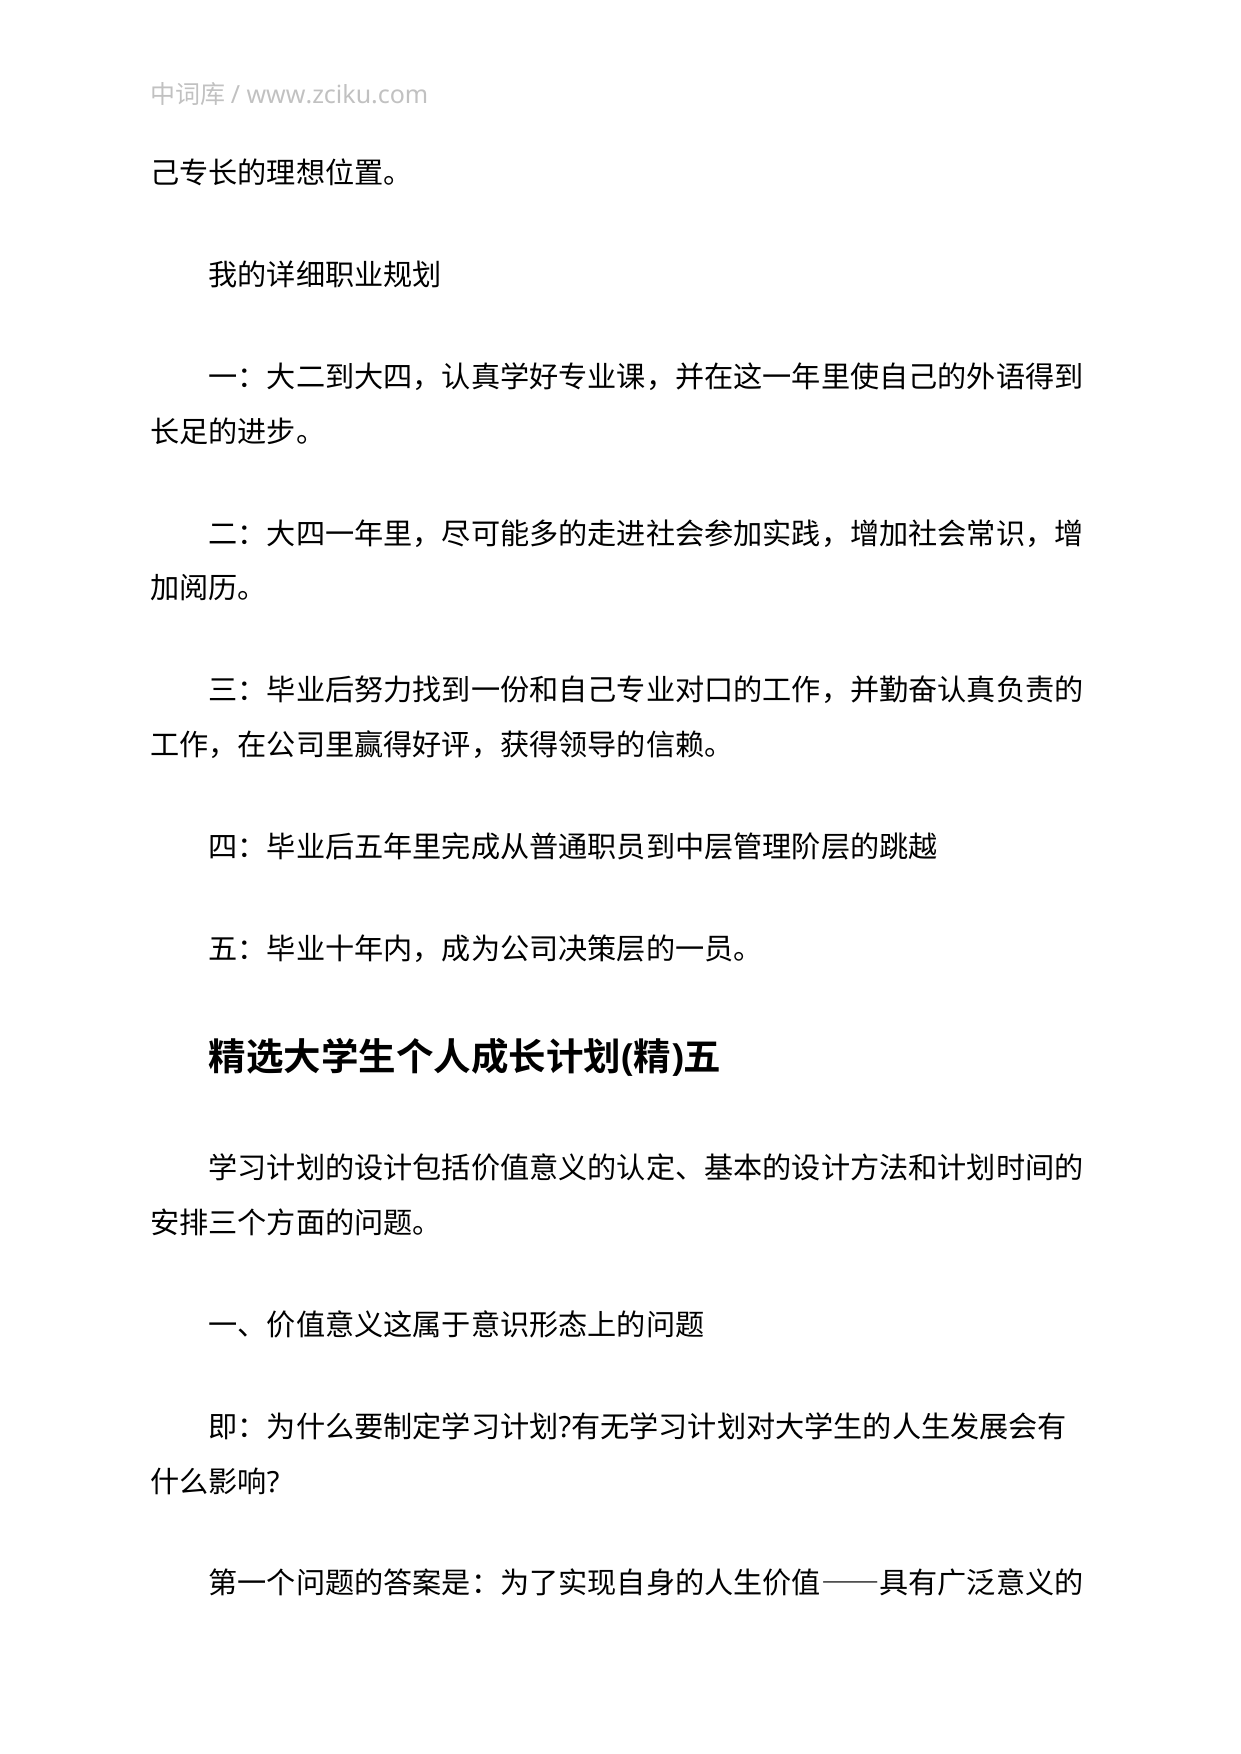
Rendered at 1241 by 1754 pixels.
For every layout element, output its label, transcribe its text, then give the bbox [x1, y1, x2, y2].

text 我的详细职业规划 [150, 252, 1090, 294]
text 二：大四一年里，尽可能多的走进社会参加实践，增加社会常识，增加阅历。 [150, 510, 1090, 607]
text 学习计划的设计包括价值意义的认定、基本的设计方法和计划时间的安排三个方面的问题。 [150, 1145, 1090, 1242]
text 三：毕业后努力找到一份和自己专业对口的工作，并勤奋认真负责的工作，在公司里赢得好评，获得领导的信赖。 [150, 667, 1090, 764]
text 精选大学生个人成长计划(精)五 [150, 1027, 1090, 1082]
text 五：毕业十年内，成为公司决策层的一员。 [150, 925, 1090, 968]
text 一、价值意义这属于意识形态上的问题 [150, 1301, 1090, 1344]
text 一：大二到大四，认真学好专业课，并在这一年里使自己的外语得到长足的进步。 [150, 353, 1090, 451]
text 即：为什么要制定学习计划?有无学习计划对大学生的人生发展会有什么影响? [150, 1403, 1090, 1501]
text 四：毕业后五年里完成从普通职员到中层管理阶层的跳越 [150, 823, 1090, 866]
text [150, 1560, 1090, 1602]
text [150, 150, 1090, 192]
